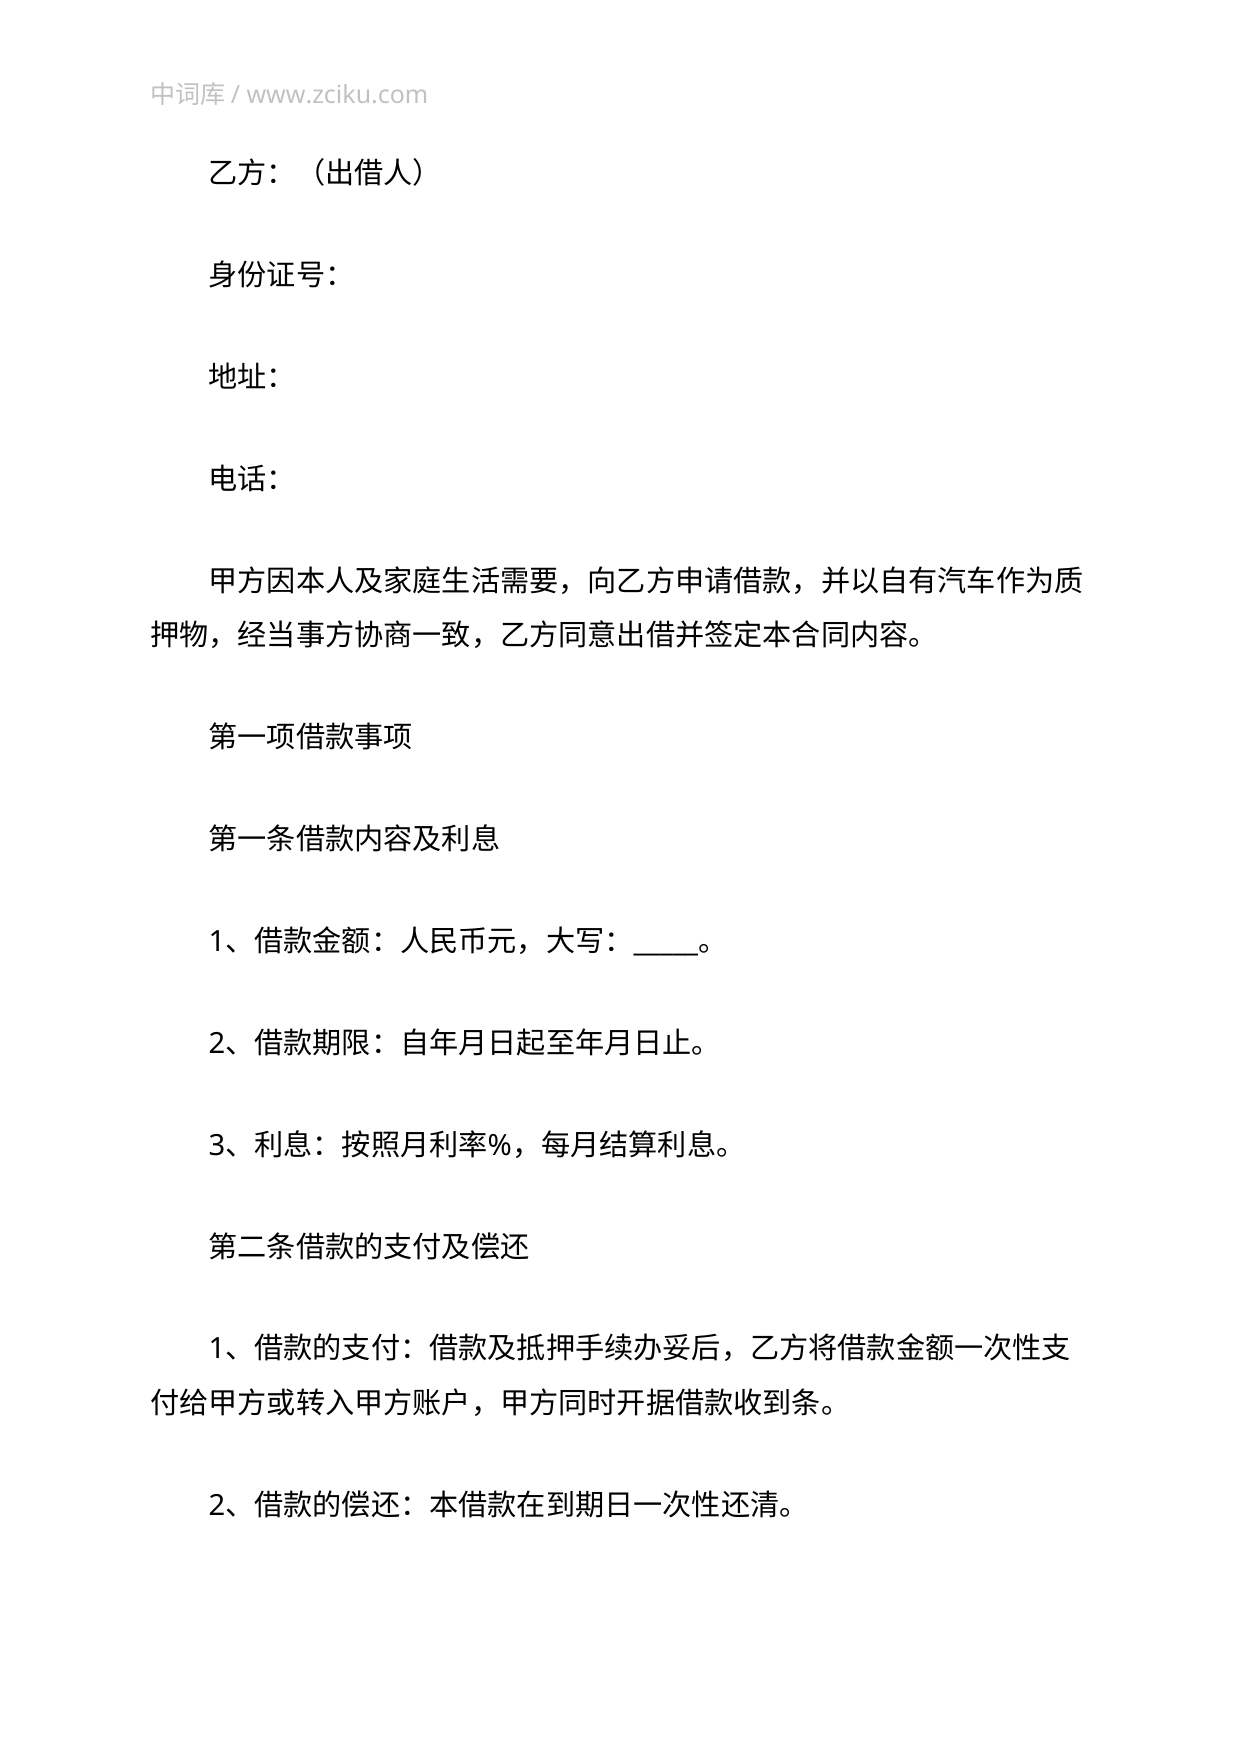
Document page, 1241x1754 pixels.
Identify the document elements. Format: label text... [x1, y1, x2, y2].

text 电话： [150, 455, 1090, 498]
text 1、借款的支付：借款及抵押手续办妥后，乙方将借款金额一次性支付给甲方或转入甲方账户，甲方同时开据借款收到条。 [150, 1325, 1090, 1422]
text 身份证号： [150, 252, 1090, 294]
text 第一项借款事项 [150, 714, 1090, 756]
text 甲方因本人及家庭生活需要，向乙方申请借款，并以自有汽车作为质押物，经当事方协商一致，乙方同意出借并签定本合同内容。 [150, 557, 1090, 654]
text 地址： [150, 353, 1090, 396]
text 3、利息：按照月利率%，每月结算利息。 [150, 1121, 1090, 1164]
text 2、借款期限：自年月日起至年月日止。 [150, 1019, 1090, 1062]
text 2、借款的偿还：本借款在到期日一次性还清。 [150, 1482, 1090, 1524]
text 乙方：（出借人） [150, 150, 1090, 192]
text 第一条借款内容及利息 [150, 816, 1090, 858]
text 1、借款金额：人民币元，大写：_____。 [150, 917, 1090, 960]
text 第二条借款的支付及偿还 [150, 1223, 1090, 1266]
